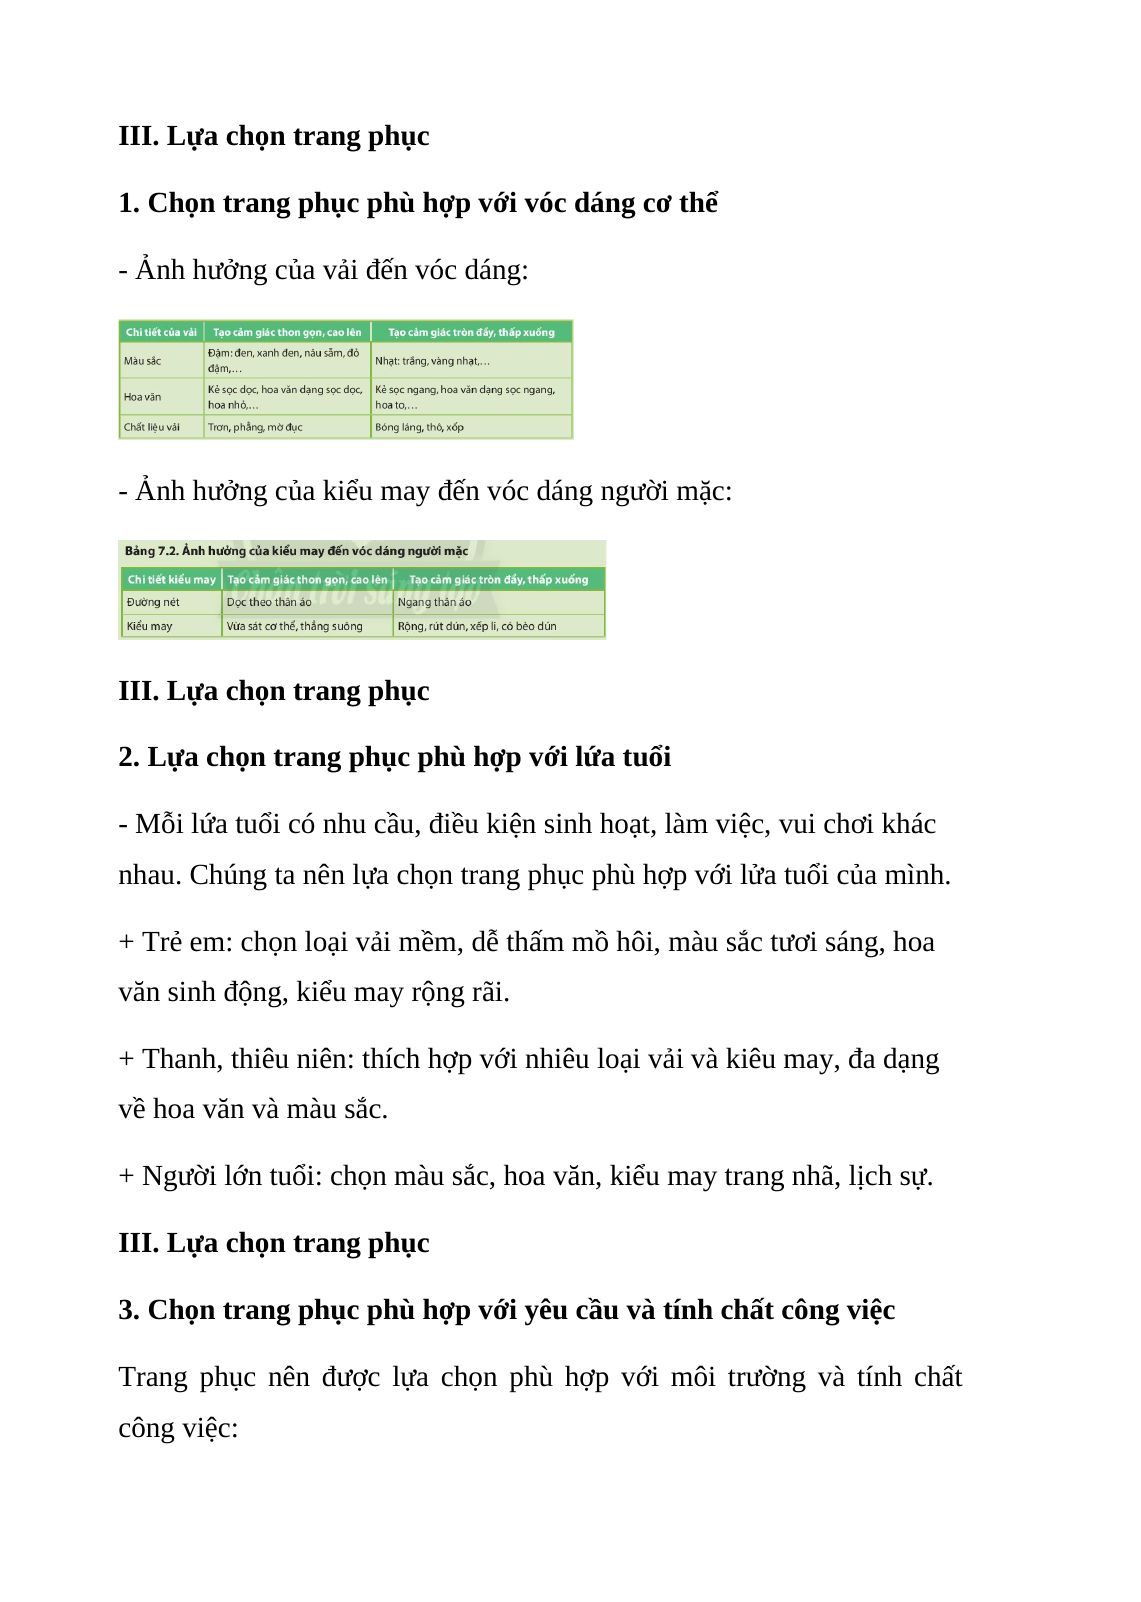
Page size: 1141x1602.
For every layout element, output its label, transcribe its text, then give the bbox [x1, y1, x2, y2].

text III. Lựa chọn trang phục [118, 1225, 963, 1259]
text - Mỗi lứa tuổi có nhu cầu, điều kiện sinh hoạt, làm việc, vui chơi khác nhau. Chúng ta nên lựa chọn trang phục phù hợp với lửa tuổi của mình. [118, 807, 963, 890]
text 2. Lựa chọn trang phục phù hợp với lứa tuổi [118, 739, 963, 773]
text + Thanh, thiêu niên: thích hợp với nhiêu loại vải và kiêu may, đa dạng về hoa văn và màu sắc. [118, 1041, 963, 1125]
text + Người lớn tuổi: chọn màu sắc, hoa văn, kiểu may trang nhã, lịch sự. [118, 1158, 963, 1192]
text III. Lựa chọn trang phục [118, 118, 963, 152]
picture [118, 319, 574, 440]
text + Trẻ em: chọn loại vải mềm, dễ thấm mồ hôi, màu sắc tươi sáng, hoa văn sinh động, kiểu may rộng rãi. [118, 924, 963, 1008]
text Trang phục nên được lựa chọn phù hợp với môi trường và tính chất công việc: [118, 1359, 963, 1443]
text 3. Chọn trang phục phù hợp với yêu cầu và tính chất công việc [118, 1292, 963, 1326]
picture [118, 540, 607, 640]
text III. Lựa chọn trang phục [118, 673, 963, 706]
text 1. Chọn trang phục phù hợp với vóc dáng cơ thể [118, 185, 963, 219]
text - Ảnh hưởng của vải đến vóc dáng: [118, 252, 963, 286]
text - Ảnh hưởng của kiểu may đến vóc dáng người mặc: [118, 473, 963, 507]
